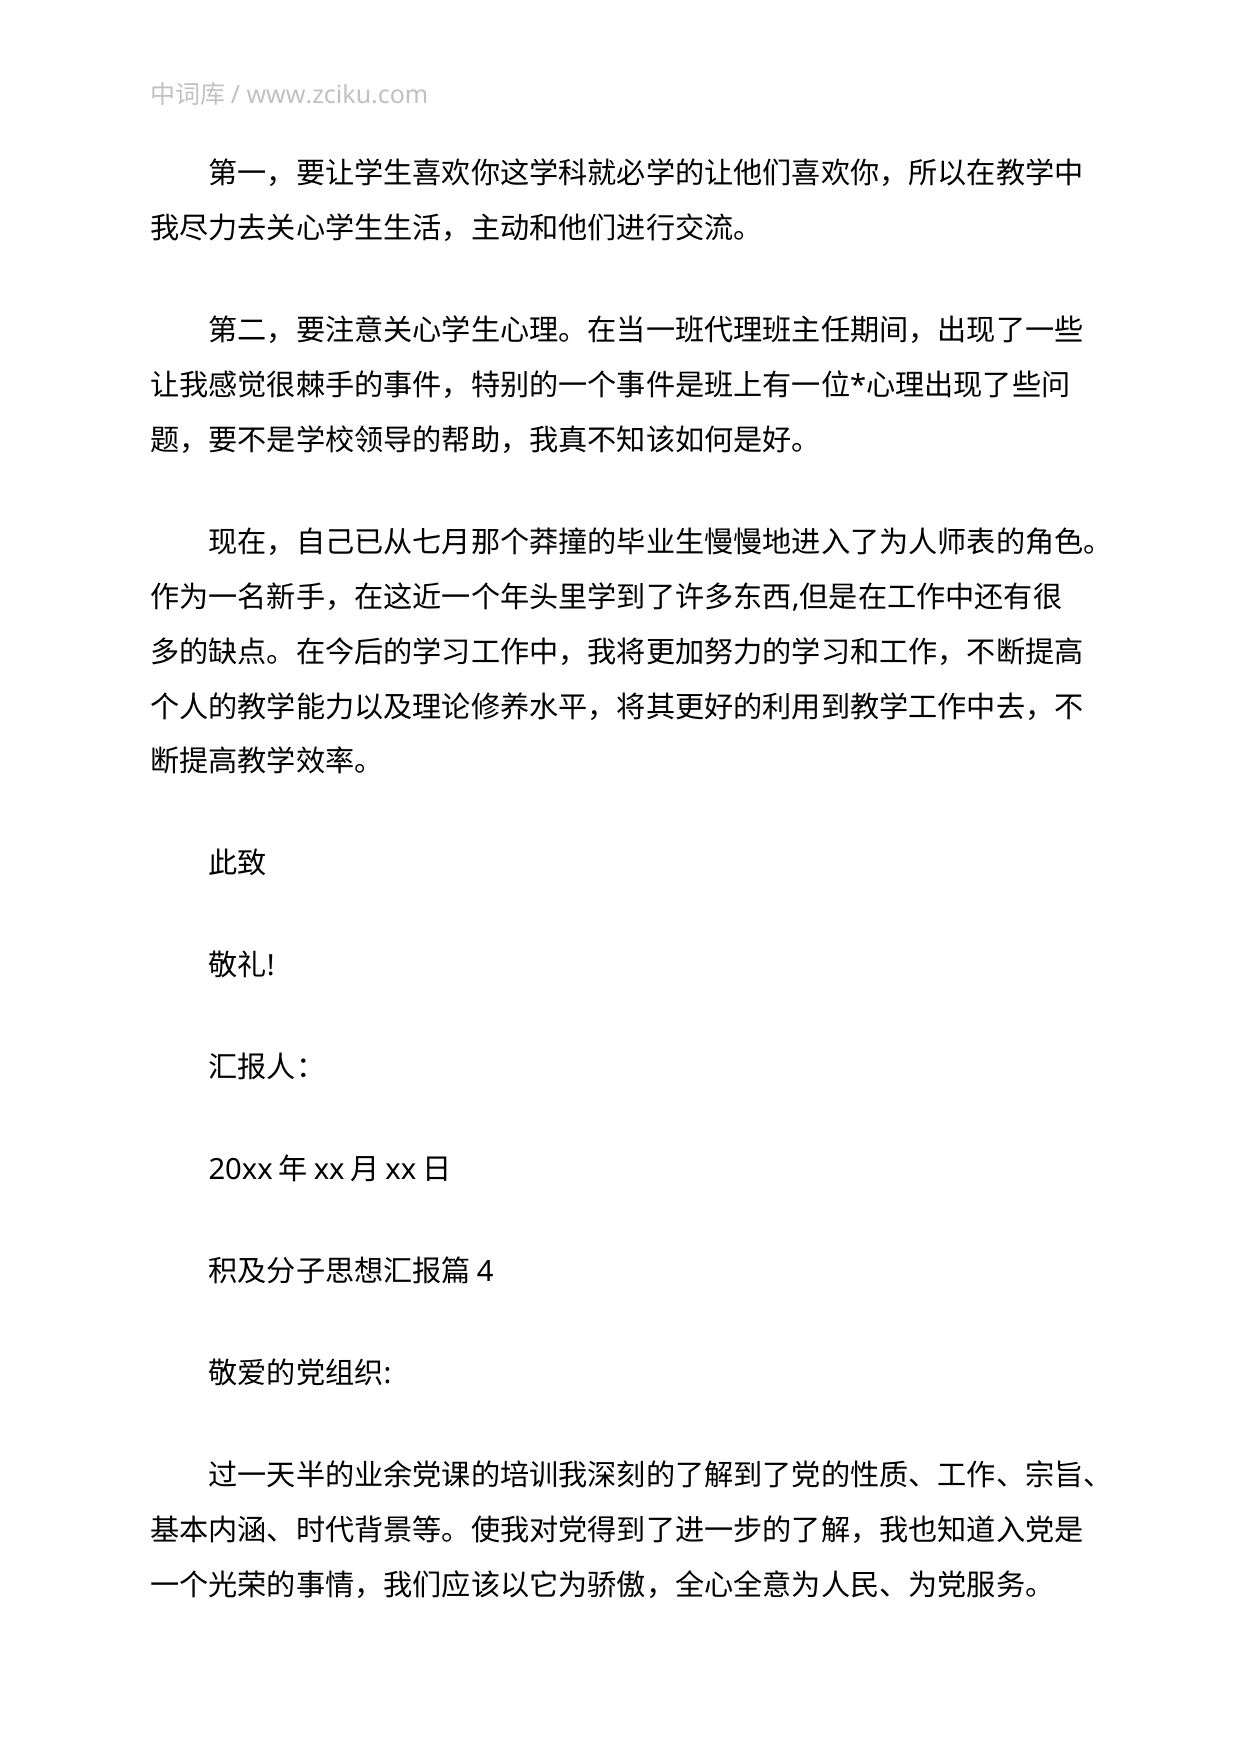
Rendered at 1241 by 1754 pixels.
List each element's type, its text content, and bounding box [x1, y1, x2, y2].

text 汇报人： [150, 1043, 1090, 1086]
text 过一天半的业余党课的培训我深刻的了解到了党的性质、工作、宗旨、基本内涵、时代背景等。使我对党得到了进一步的了解，我也知道入党是一个光荣的事情，我们应该以它为骄傲，全心全意为人民、为党服务。 [150, 1451, 1090, 1603]
text 第一，要让学生喜欢你这学科就必学的让他们喜欢你，所以在教学中我尽力去关心学生生活，主动和他们进行交流。 [150, 150, 1090, 247]
text 敬爱的党组织: [150, 1349, 1090, 1392]
text 敬礼! [150, 942, 1090, 984]
text 积及分子思想汇报篇4 [150, 1247, 1090, 1290]
text 此致 [150, 840, 1090, 882]
text 现在，自己已从七月那个莽撞的毕业生慢慢地进入了为人师表的角色。作为一名新手，在这近一个年头里学到了许多东西,但是在工作中还有很多的缺点。在今后的学习工作中，我将更加努力的学习和工作，不断提高个人的教学能力以及理论修养水平，将其更好的利用到教学工作中去，不断提高教学效率。 [150, 518, 1090, 780]
text 第二，要注意关心学生心理。在当一班代理班主任期间，出现了一些让我感觉很棘手的事件，特别的一个事件是班上有一位*心理出现了些问题，要不是学校领导的帮助，我真不知该如何是好。 [150, 307, 1090, 459]
text 20xx年xx月xx日 [150, 1145, 1090, 1188]
